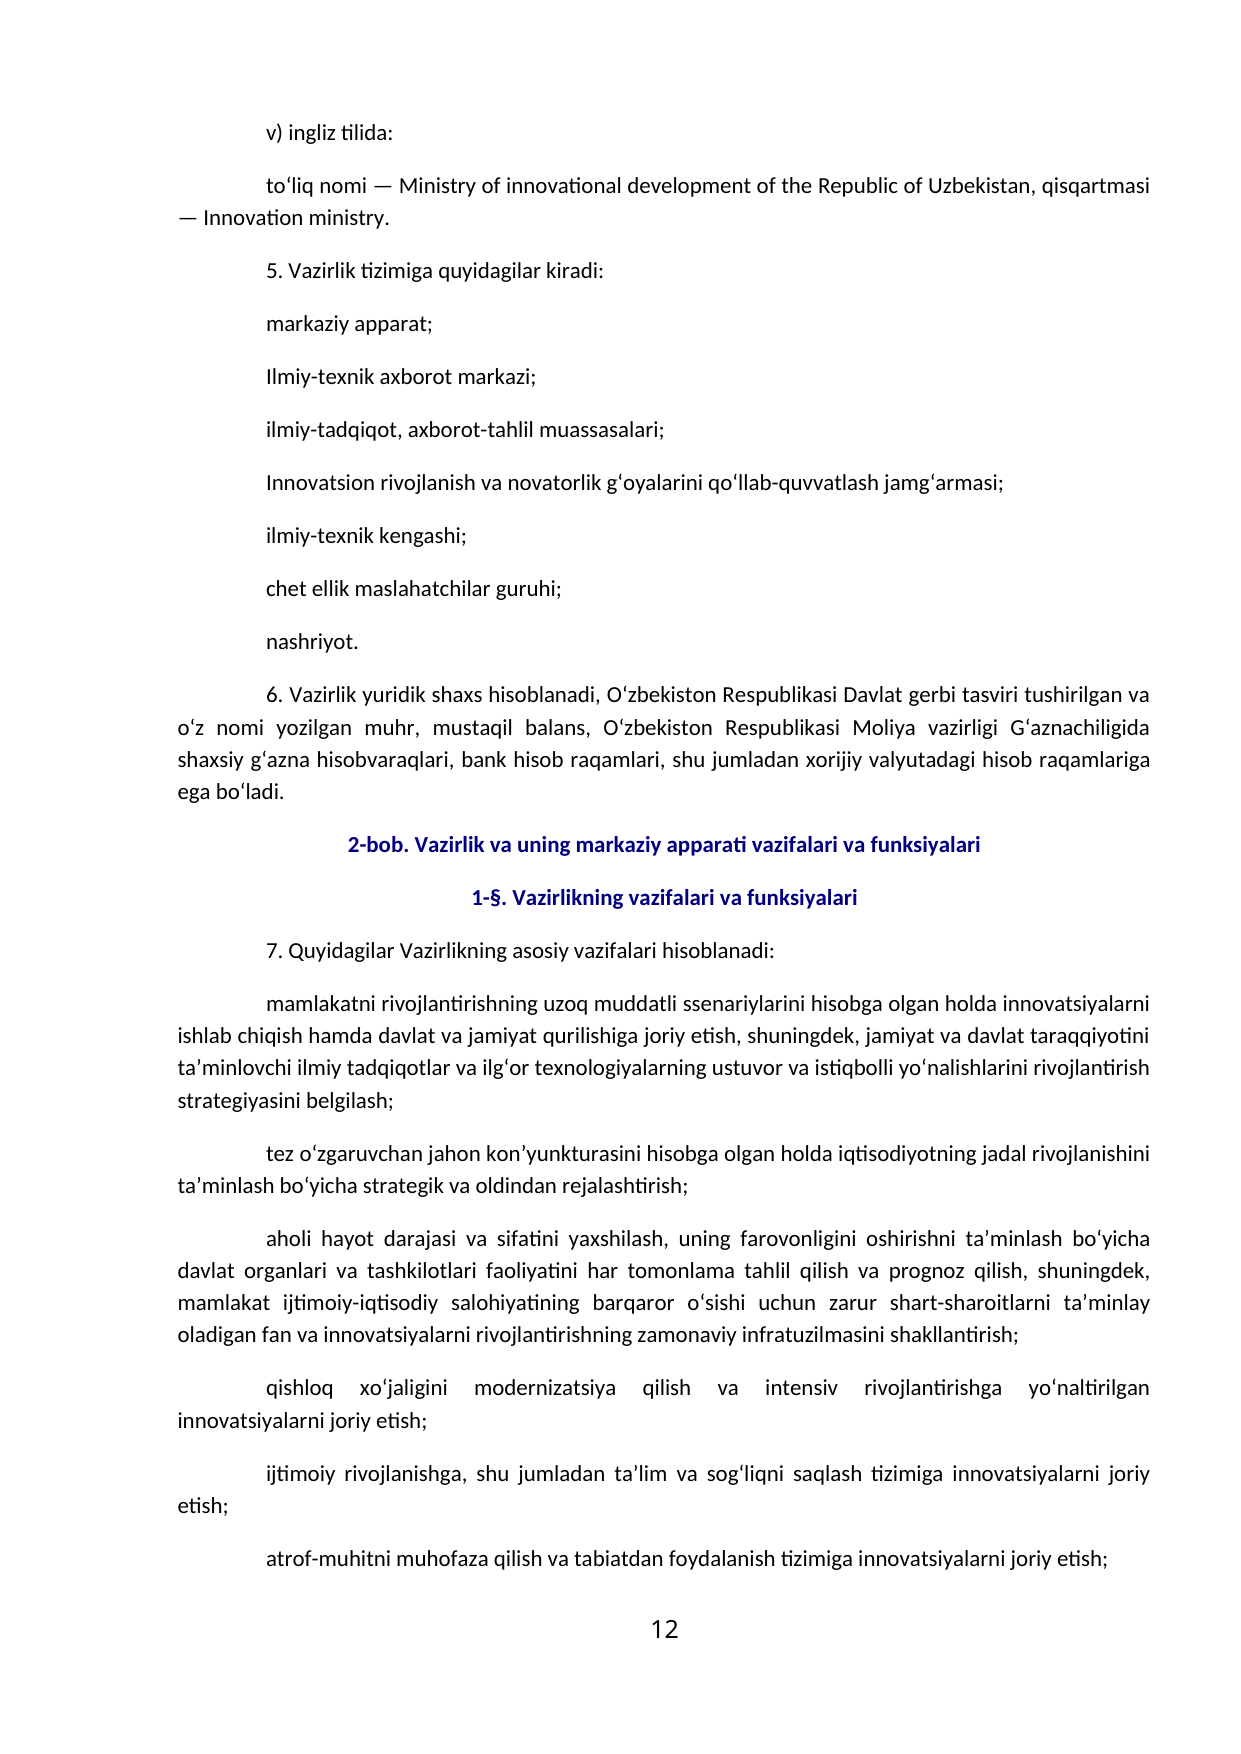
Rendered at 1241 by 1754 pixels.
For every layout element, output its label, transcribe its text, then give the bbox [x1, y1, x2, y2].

text 6. Vazirlik yuridik shaxs hisoblanadi, O‘zbekiston Respublikasi Davlat gerbi tasviri tushirilgan va o‘z nomi yozilgan muhr, mustaqil balans, O‘zbekiston Respublikasi Moliya vazirligi G‘aznachiligida shaxsiy g‘azna hisobvaraqlari, bank hisob raqamlari, shu jumladan xorijiy valyutadagi hisob raqamlariga ega bo‘ladi. [177, 681, 1152, 805]
text 1-§. Vazirlikning vazifalari va funksiyalari [177, 883, 1152, 911]
text atrof-muhitni muhofaza qilish va tabiatdan foydalanish tizimiga innovatsiyalarni joriy etish; [177, 1544, 1152, 1572]
text chet ellik maslahatchilar guruhi; [177, 574, 1152, 602]
text v) ingliz tilida: [177, 118, 1152, 146]
text 2-bob. Vazirlik va uning markaziy apparati vazifalari va funksiyalari [177, 830, 1152, 858]
text ilmiy-texnik kengashi; [177, 521, 1152, 549]
text 7. Quyidagilar Vazirlikning asosiy vazifalari hisoblanadi: [177, 936, 1152, 964]
text ijtimoiy rivojlanishga, shu jumladan ta’lim va sog‘liqni saqlash tizimiga innovatsiyalarni joriy etish; [177, 1459, 1152, 1519]
text mamlakatni rivojlantirishning uzoq muddatli ssenariylarini hisobga olgan holda innovatsiyalarni ishlab chiqish hamda davlat va jamiyat qurilishiga joriy etish, shuningdek, jamiyat va davlat taraqqiyotini ta’minlovchi ilmiy tadqiqotlar va ilg‘or texnologiyalarning ustuvor va istiqbolli yo‘nalishlarini rivojlantirish strategiyasini belgilash; [177, 989, 1152, 1114]
text 5. Vazirlik tizimiga quyidagilar kiradi: [177, 256, 1152, 284]
text tez o‘zgaruvchan jahon kon’yunkturasini hisobga olgan holda iqtisodiyotning jadal rivojlanishini ta’minlash bo‘yicha strategik va oldindan rejalashtirish; [177, 1139, 1152, 1199]
text ilmiy-tadqiqot, axborot-tahlil muassasalari; [177, 415, 1152, 443]
text qishloq xo‘jaligini modernizatsiya qilish va intensiv rivojlantirishga yo‘naltirilgan innovatsiyalarni joriy etish; [177, 1373, 1152, 1434]
text Innovatsion rivojlanish va novatorlik g‘oyalarini qo‘llab-quvvatlash jamg‘armasi; [177, 468, 1152, 496]
text Ilmiy-texnik axborot markazi; [177, 362, 1152, 390]
text aholi hayot darajasi va sifatini yaxshilash, uning farovonligini oshirishni ta’minlash bo‘yicha davlat organlari va tashkilotlari faoliyatini har tomonlama tahlil qilish va prognoz qilish, shuningdek, mamlakat ijtimoiy-iqtisodiy salohiyatining barqaror o‘sishi uchun zarur shart-sharoitlarni ta’minlay oladigan fan va innovatsiyalarni rivojlantirishning zamonaviy infratuzilmasini shakllantirish; [177, 1224, 1152, 1348]
text markaziy apparat; [177, 309, 1152, 337]
text to‘liq nomi — Ministry of innovational development of the Republic of Uzbekistan, qisqartmasi — Innovation ministry. [177, 171, 1152, 231]
text nashriyot. [177, 627, 1152, 656]
